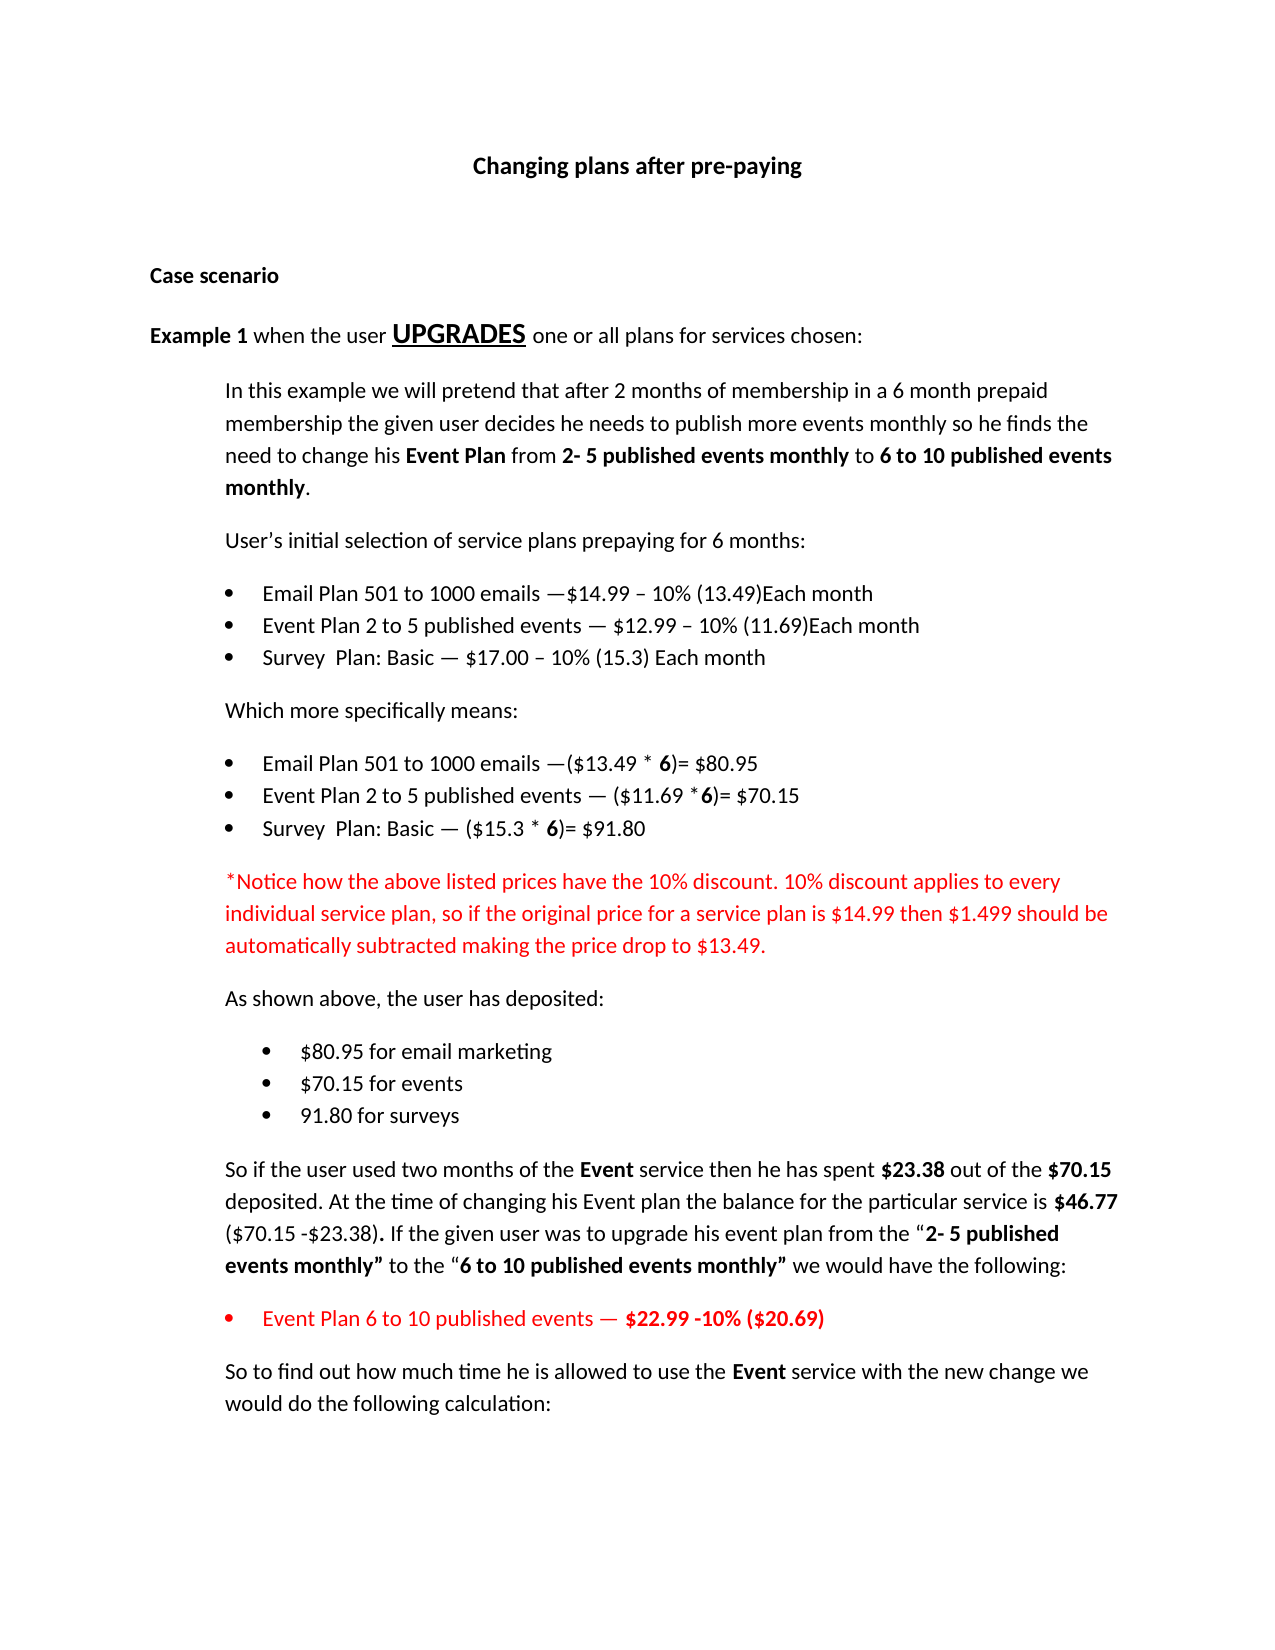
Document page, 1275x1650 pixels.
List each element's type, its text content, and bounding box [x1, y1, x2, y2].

list 91.80 for surveys [262, 1102, 1125, 1130]
list Event Plan 2 to 5 published events — ($11.69 *6)= $70.15 [225, 782, 1125, 810]
list Email Plan 501 to 1000 emails —($13.49 * 6)= $80.95 [225, 749, 1125, 777]
list Survey Plan: Basic — $17.00 – 10% (15.3) Each month [225, 643, 1125, 671]
text User’s initial selection of service plans prepaying for 6 months: [225, 526, 1125, 554]
list Survey Plan: Basic — ($15.3 * 6)= $91.80 [225, 814, 1125, 842]
text Example 1 when the user UPGRADES one or all plans for services chosen: [150, 315, 1125, 350]
list $80.95 for email marketing [262, 1037, 1125, 1065]
text Case scenario [150, 262, 1125, 290]
text In this example we will pretend that after 2 months of membership in a 6 month prepaid membership the given user decides he needs to publish more events monthly so he finds the need to change his Event Plan from 2- 5 published events monthly to 6 to 10 published events monthly. [225, 376, 1125, 501]
text Changing plans after pre-paying [150, 150, 1125, 181]
text So if the user used two months of the Event service then he has spent $23.38 out of the $70.15 deposited. At the time of changing his Event plan the balance for the particular service is $46.77 ($70.15 -$23.38). If the given user was to upgrade his event plan from the “2- 5 published events monthly” to the “6 to 10 published events monthly” we would have the following: [225, 1155, 1125, 1279]
list Event Plan 2 to 5 published events — $12.99 – 10% (11.69)Each month [225, 611, 1125, 639]
list Event Plan 6 to 10 published events — $22.99 -10% ($20.69) [225, 1304, 1125, 1332]
text So to find out how much time he is allowed to use the Event service with the new change we would do the following calculation: [225, 1357, 1125, 1417]
text As shown above, the user has deposited: [225, 984, 1125, 1012]
list $70.15 for events [262, 1069, 1125, 1097]
list Email Plan 501 to 1000 emails —$14.99 – 10% (13.49)Each month [225, 579, 1125, 607]
text *Notice how the above listed prices have the 10% discount. 10% discount applies to every individual service plan, so if the original price for a service plan is $14.99 then $1.499 should be automatically subtracted making the price drop to $13.49. [225, 867, 1125, 959]
text Which more specifically means: [225, 696, 1125, 724]
